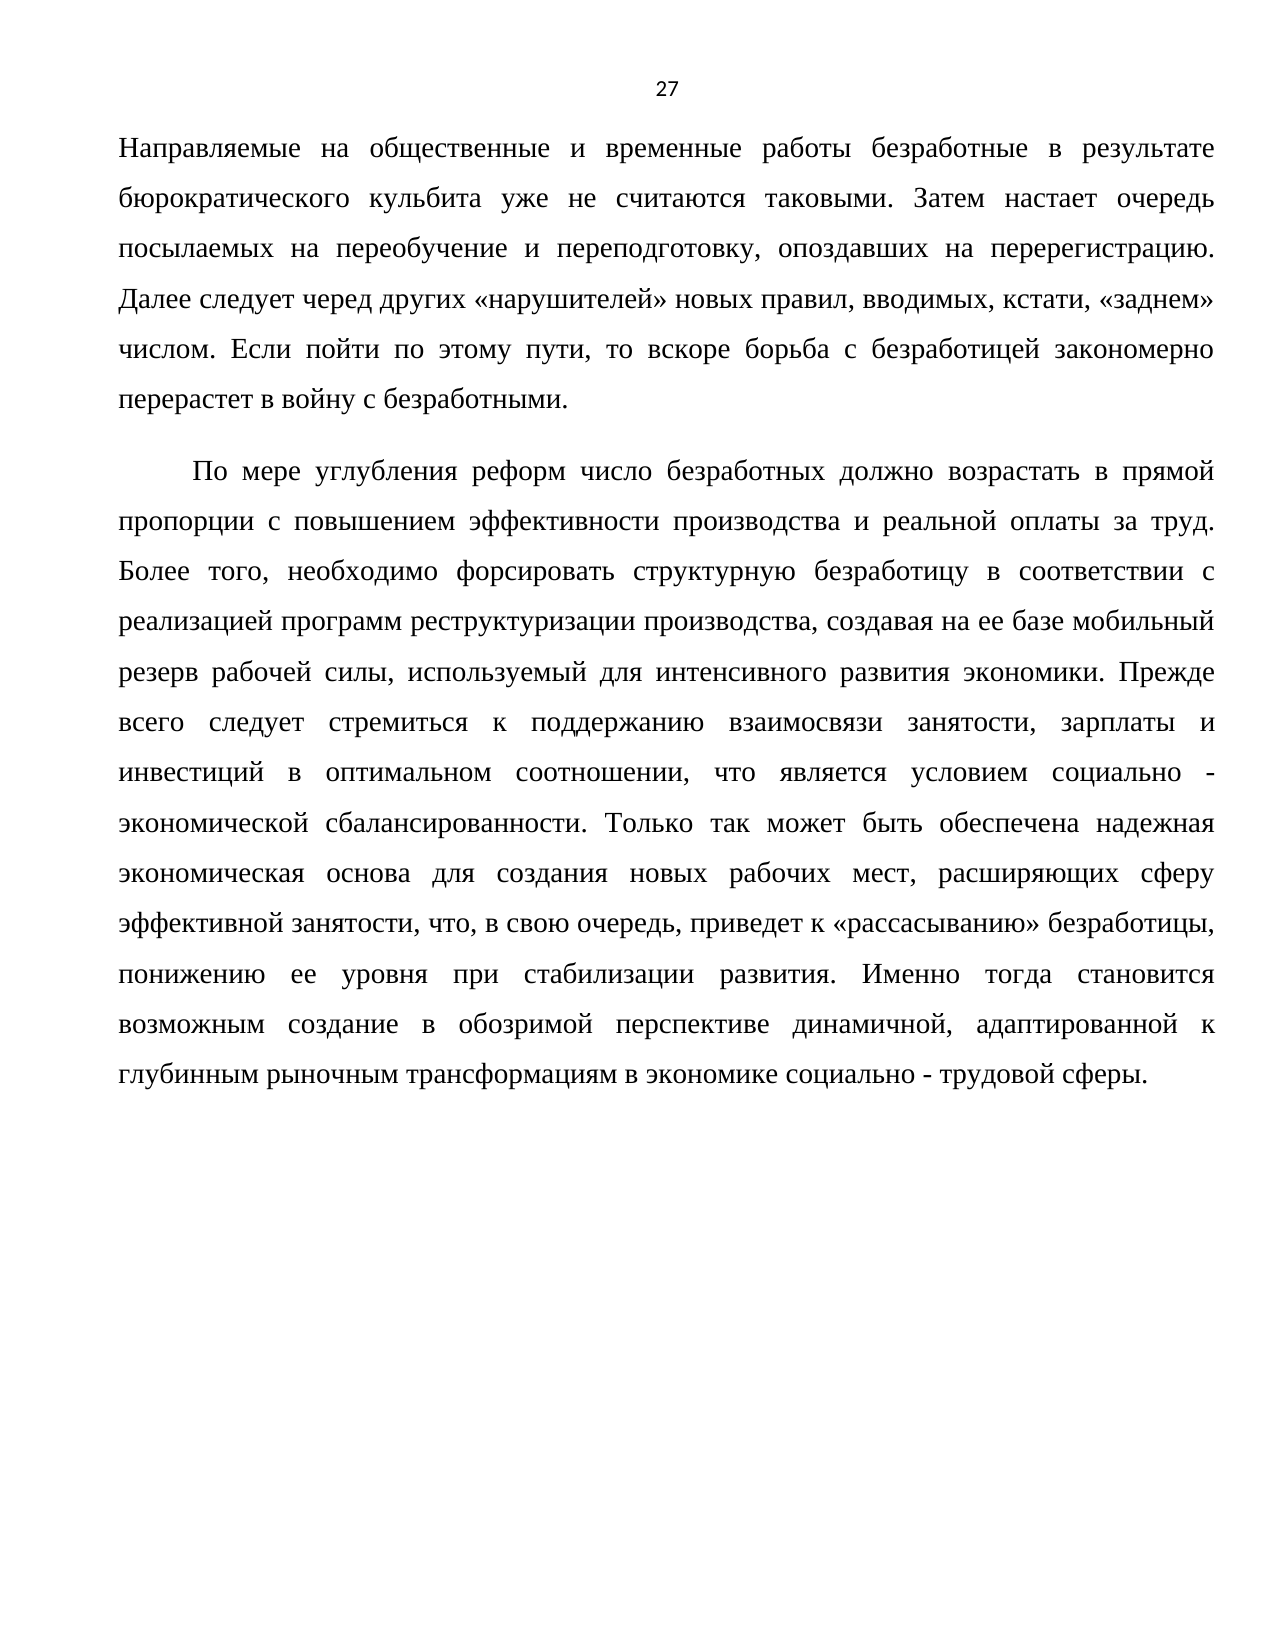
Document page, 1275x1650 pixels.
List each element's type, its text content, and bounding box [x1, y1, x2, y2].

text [118, 130, 1216, 415]
text По мере углубления реформ число безработных должно возрастать в прямой пропорции с повышением эффективности производства и реальной оплаты за труд. Более того, необходимо форсировать структурную безработицу в соответствии с реализацией программ реструктуризации производства, создавая на ее базе мобильный резерв рабочей силы, используемый для интенсивного развития экономики. Прежде всего следует стремиться к поддержанию взаимосвязи занятости, зарплаты и инвестиций в оптимальном соотношении, что является условием социально - экономической сбалансированности. Только так может быть обеспечена надежная экономическая основа для создания новых рабочих мест, расширяющих сферу эффективной занятости, что, в свою очередь, приведет к «рассасыванию» безработицы, понижению ее уровня при стабилизации развития. Именно тогда становится возможным создание в обозримой перспективе динамичной, адаптированной к глубинным рыночным трансформациям в экономике социально - трудовой сферы. [118, 453, 1216, 1090]
